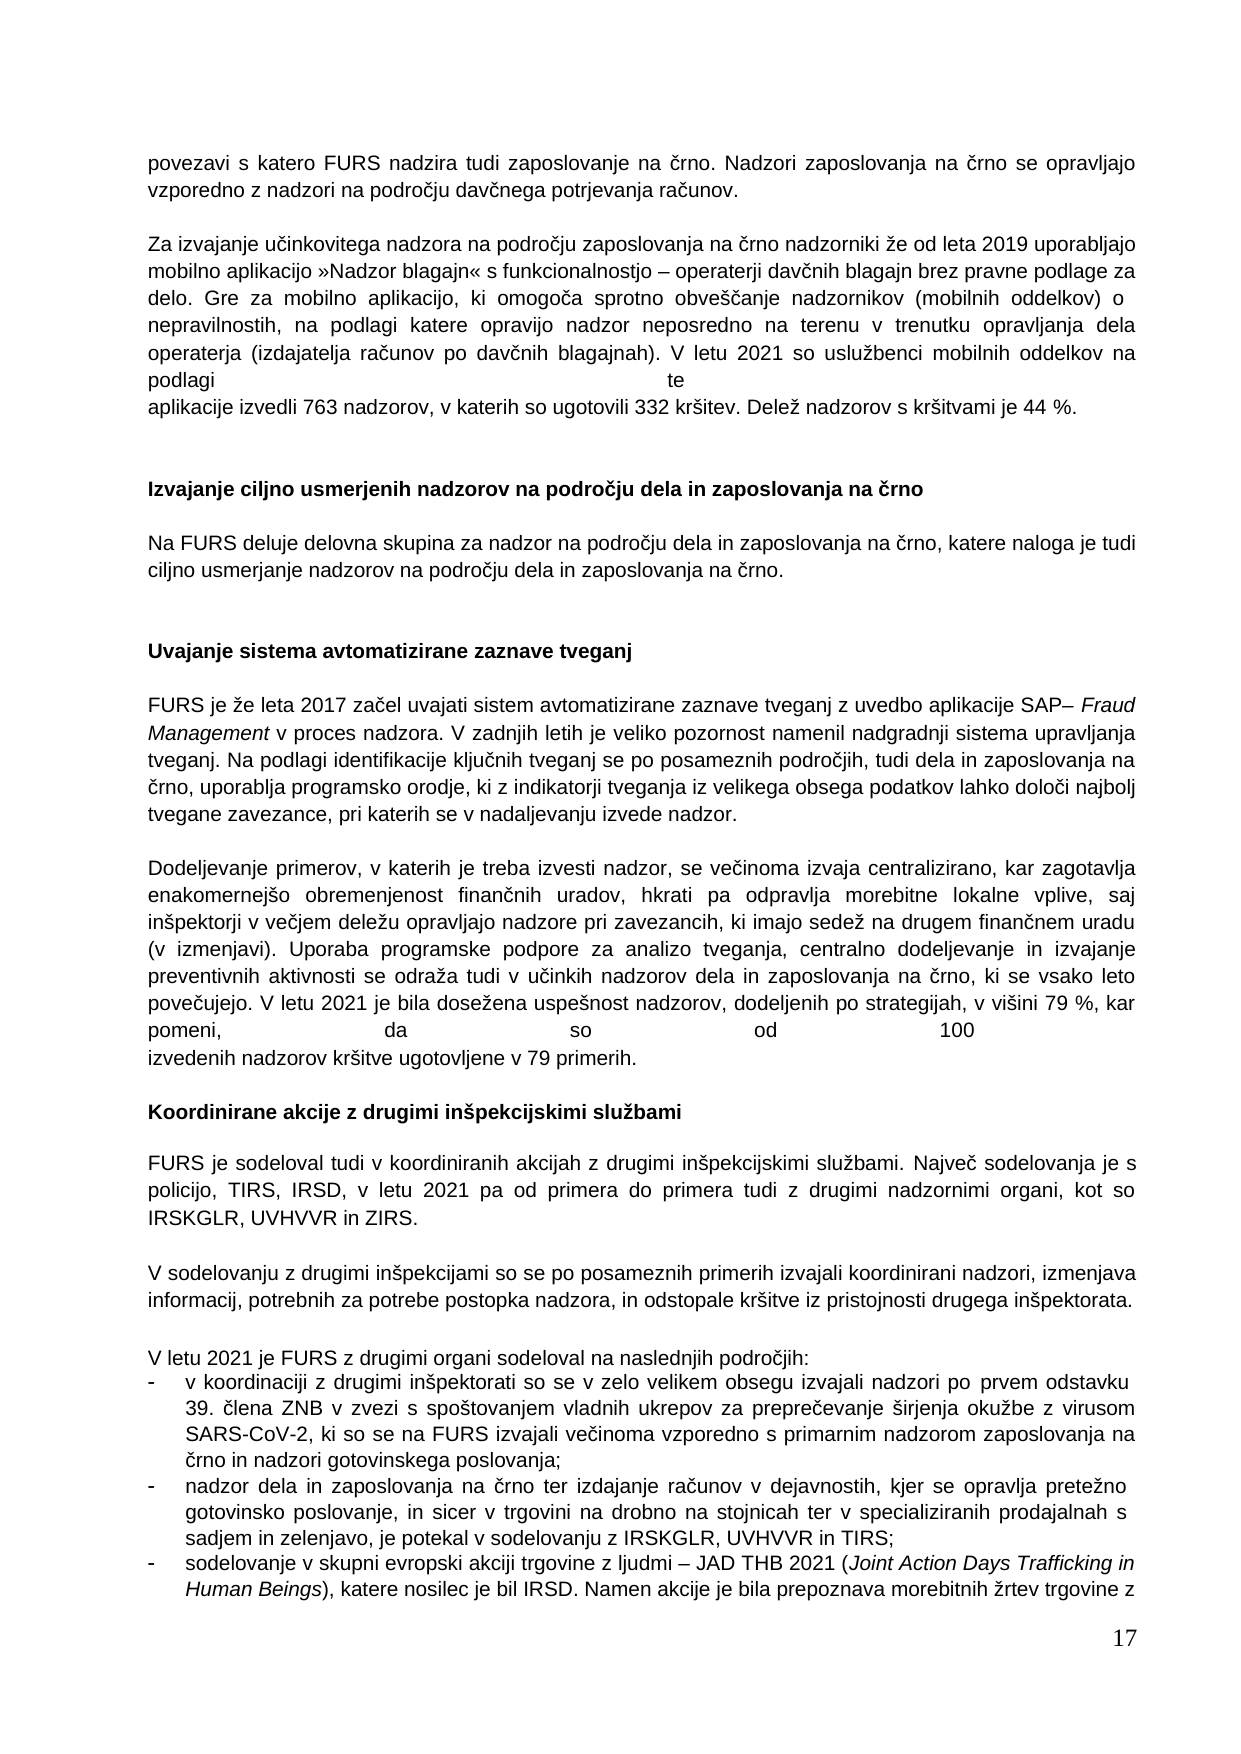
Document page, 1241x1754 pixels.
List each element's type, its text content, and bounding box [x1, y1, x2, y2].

text FURS je že leta 2017 začel uvajati sistem avtomatizirane zaznave tveganj z uvedbo aplikacije SAP– Fraud Management v proces nadzora. V zadnjih letih je veliko pozornost namenil nadgradnji sistema upravljanja tveganj. Na podlagi identifikacije ključnih tveganj se po posameznih področjih, tudi dela in zaposlovanja na črno, uporablja programsko orodje, ki z indikatorji tveganja iz velikega obsega podatkov lahko določi najbolj tvegane zavezance, pri katerih se v nadaljevanju izvede nadzor. [148, 690, 1137, 826]
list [148, 1551, 1137, 1601]
text Uvajanje sistema avtomatizirane zaznave tveganj [148, 636, 1137, 663]
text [148, 148, 1137, 202]
list nadzor dela in zaposlovanja na črno ter izdajanje računov v dejavnostih, kjer se opravlja pretežno gotovinsko poslovanje, in sicer v trgovini na drobno na stojnicah ter v specializiranih prodajalnah s sadjem in zelenjavo, je potekal v sodelovanju z IRSKGLR, UVHVVR in TIRS; [148, 1474, 1137, 1549]
text Dodeljevanje primerov, v katerih je treba izvesti nadzor, se večinoma izvaja centralizirano, kar zagotavlja enakomernejšo obremenjenost finančnih uradov, hkrati pa odpravlja morebitne lokalne vplive, saj inšpektorji v večjem deležu opravljajo nadzore pri zavezancih, ki imajo sedež na drugem finančnem uradu (v izmenjavi). Uporaba programske podpore za analizo tveganja, centralno dodeljevanje in izvajanje preventivnih aktivnosti se odraža tudi v učinkih nadzorov dela in zaposlovanja na črno, ki se vsako leto povečujejo. V letu 2021 je bila dosežena uspešnost nadzorov, dodeljenih po strategijah, v višini 79 %, kar pomeni, da so od 100 izvedenih nadzorov kršitve ugotovljene v 79 primerih. [148, 853, 1137, 1069]
text V sodelovanju z drugimi inšpekcijami so se po posameznih primerih izvajali koordinirani nadzori, izmenjava informacij, potrebnih za potrebe postopka nadzora, in odstopale kršitve iz pristojnosti drugega inšpektorata. [148, 1261, 1137, 1312]
text V letu 2021 je FURS z drugimi organi sodeloval na naslednjih področjih: [148, 1343, 1137, 1370]
text Na FURS deluje delovna skupina za nadzor na področju dela in zaposlovanja na črno, katere naloga je tudi ciljno usmerjanje nadzorov na področju dela in zaposlovanja na črno. [148, 528, 1137, 582]
text Izvajanje ciljno usmerjenih nadzorov na področju dela in zaposlovanja na črno [148, 473, 1137, 501]
list v koordinaciji z drugimi inšpektorati so se v zelo velikem obsegu izvajali nadzori po prvem odstavku 39. člena ZNB v zvezi s spoštovanjem vladnih ukrepov za preprečevanje širjenja okužbe z virusom SARS-CoV-2, ki so se na FURS izvajali večinoma vzporedno s primarnim nadzorom zaposlovanja na črno in nadzori gotovinskega poslovanja; [148, 1370, 1137, 1472]
text Za izvajanje učinkovitega nadzora na področju zaposlovanja na črno nadzorniki že od leta 2019 uporabljajo mobilno aplikacijo »Nadzor blagajn« s funkcionalnostjo – operaterji davčnih blagajn brez pravne podlage za delo. Gre za mobilno aplikacijo, ki omogoča sprotno obveščanje nadzornikov (mobilnih oddelkov) o nepravilnostih, na podlagi katere opravijo nadzor neposredno na terenu v trenutku opravljanja dela operaterja (izdajatelja računov po davčnih blagajnah). V letu 2021 so uslužbenci mobilnih oddelkov na podlagi te aplikacije izvedli 763 nadzorov, v katerih so ugotovili 332 kršitev. Delež nadzorov s kršitvami je 44 %. [148, 229, 1137, 418]
text Koordinirane akcije z drugimi inšpekcijskimi službami [148, 1096, 1137, 1123]
text FURS je sodeloval tudi v koordiniranih akcijah z drugimi inšpekcijskimi službami. Največ sodelovanja je s policijo, TIRS, IRSD, v letu 2021 pa od primera do primera tudi z drugimi nadzornimi organi, kot so IRSKGLR, UVHVVR in ZIRS. [148, 1151, 1137, 1229]
